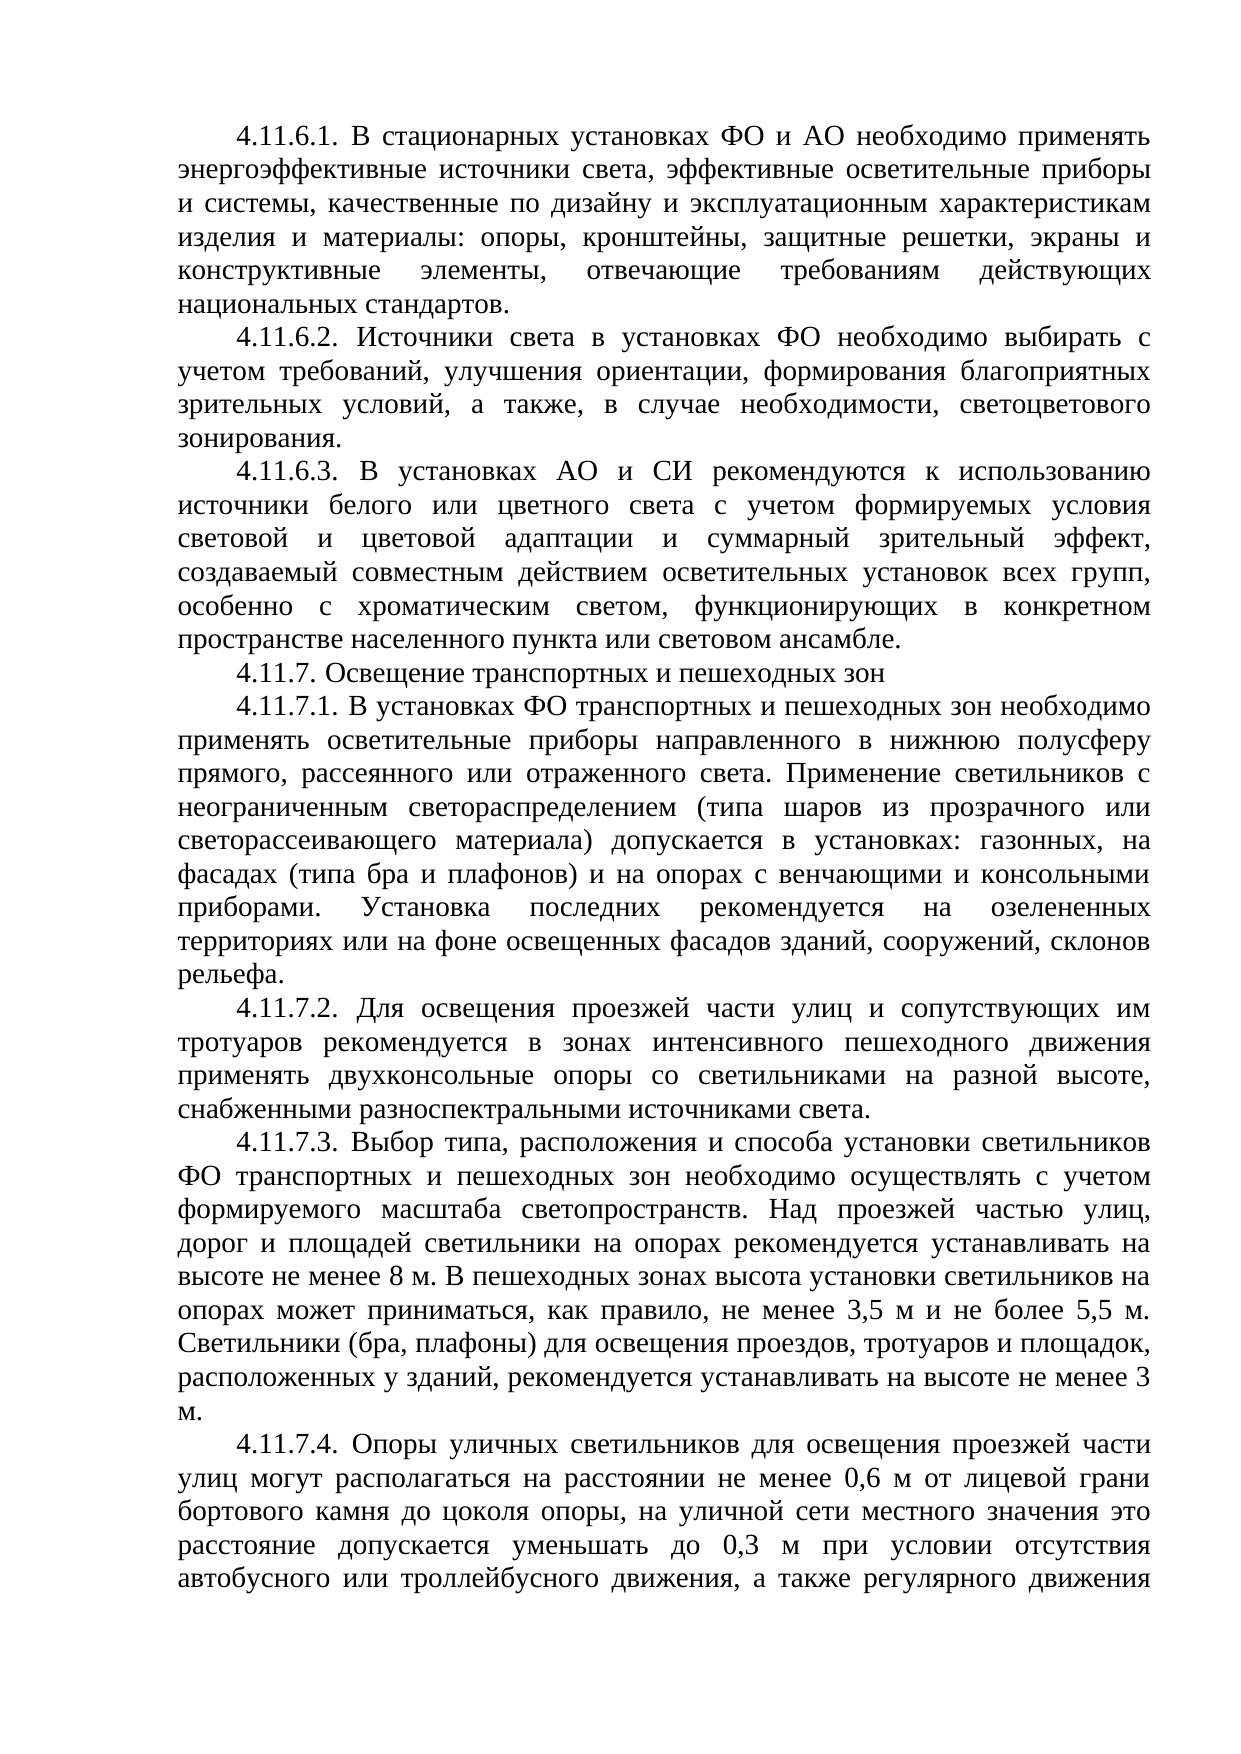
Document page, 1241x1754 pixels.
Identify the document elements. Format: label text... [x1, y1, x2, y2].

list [177, 1426, 1152, 1594]
list В установках АО и СИ рекомендуются к использованию источники белого или цветного света с учетом формируемых условия световой и цветовой адаптации и суммарный зрительный эффект, создаваемый совместным действием осветительных установок всех групп, особенно с хроматическим светом, функционирующих в конкретном пространстве населенного пункта или световом ансамбле. [177, 453, 1152, 655]
list Для освещения проезжей части улиц и сопутствующих им тротуаров рекомендуется в зонах интенсивного пешеходного движения применять двухконсольные опоры со светильниками на разной высоте, снабженными разноспектральными источниками света. [177, 990, 1152, 1124]
list Выбор типа, расположения и способа установки светильников ФО транспортных и пешеходных зон необходимо осуществлять с учетом формируемого масштаба светопространств. Над проезжей частью улиц, дорог и площадей светильники на опорах рекомендуется устанавливать на высоте не менее . В пешеходных зонах высота установки светильников на опорах может приниматься, как правило, не менее и не более . Светильники (бра, плафоны) для освещения проездов, тротуаров и площадок, расположенных у зданий, рекомендуется устанавливать на высоте не менее . [177, 1124, 1152, 1426]
list В стационарных установках ФО и АО необходимо применять энергоэффективные источники света, эффективные осветительные приборы и системы, качественные по дизайну и эксплуатационным характеристикам изделия и материалы: опоры, кронштейны, защитные решетки, экраны и конструктивные элементы, отвечающие требованиям действующих национальных стандартов. [177, 118, 1152, 319]
list В установках ФО транспортных и пешеходных зон необходимо применять осветительные приборы направленного в нижнюю полусферу прямого, рассеянного или отраженного света. Применение светильников с неограниченным светораспределением (типа шаров из прозрачного или светорассеивающего материала) допускается в установках: газонных, на фасадах (типа бра и плафонов) и на опорах с венчающими и консольными приборами. Установка последних рекомендуется на озелененных территориях или на фоне освещенных фасадов зданий, сооружений, склонов рельефа. [177, 688, 1152, 990]
list Освещение транспортных и пешеходных зон [177, 655, 1152, 688]
list Источники света в установках ФО необходимо выбирать с учетом требований, улучшения ориентации, формирования благоприятных зрительных условий, а также, в случае необходимости, светоцветового зонирования. [177, 319, 1152, 453]
